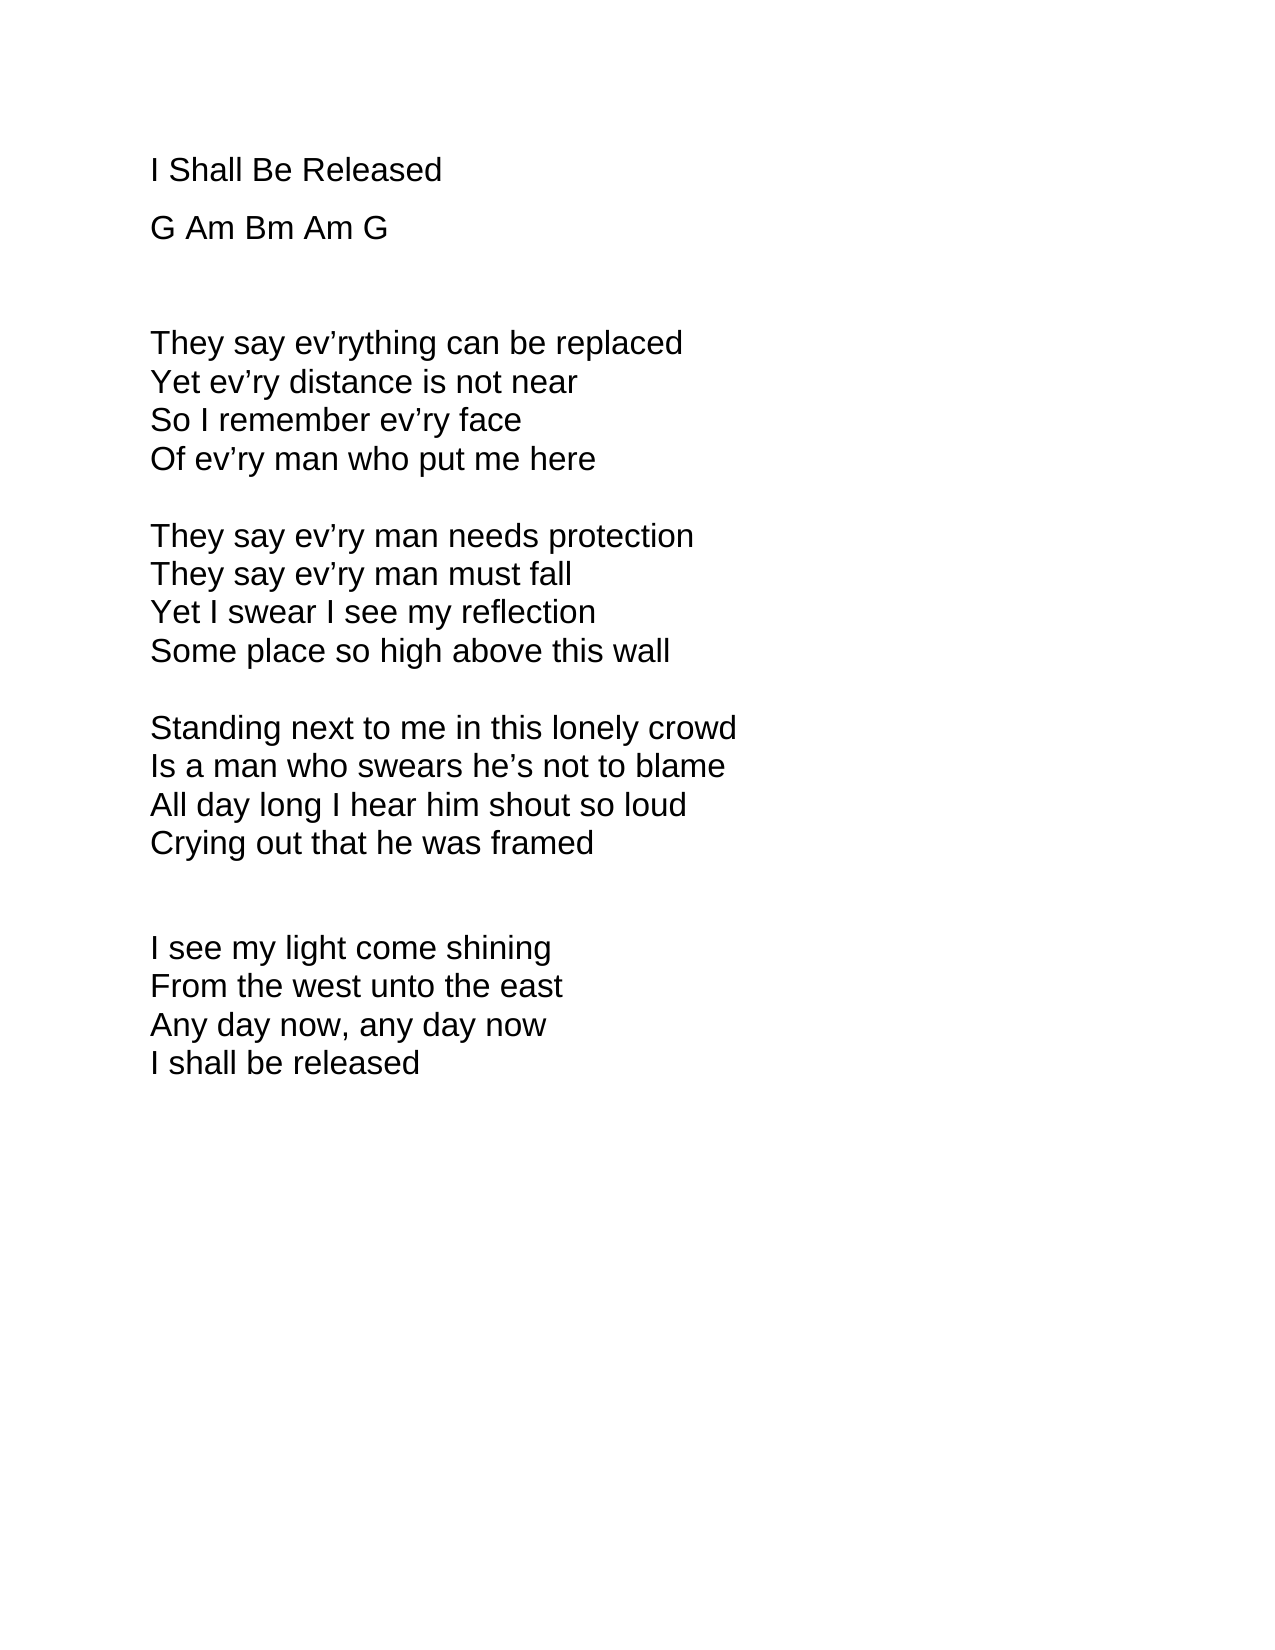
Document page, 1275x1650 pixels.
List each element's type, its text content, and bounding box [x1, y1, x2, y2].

text I Shall Be Released [150, 150, 1125, 188]
text They say ev’rything can be replaced Yet ev’ry distance is not near So I remember ev’ry face Of ev’ry man who put me here [150, 323, 1125, 477]
text G Am Bm Am G [150, 208, 1125, 247]
text I see my light come shining From the west unto the east Any day now, any day now I shall be released [150, 928, 1125, 1082]
text They say ev’ry man needs protection They say ev’ry man must fall Yet I swear I see my reflection Some place so high above this wall Standing next to me in this lonely crowd Is a man who swears he’s not to blame All day long I hear him shout so loud Crying out that he was framed [150, 477, 1125, 928]
